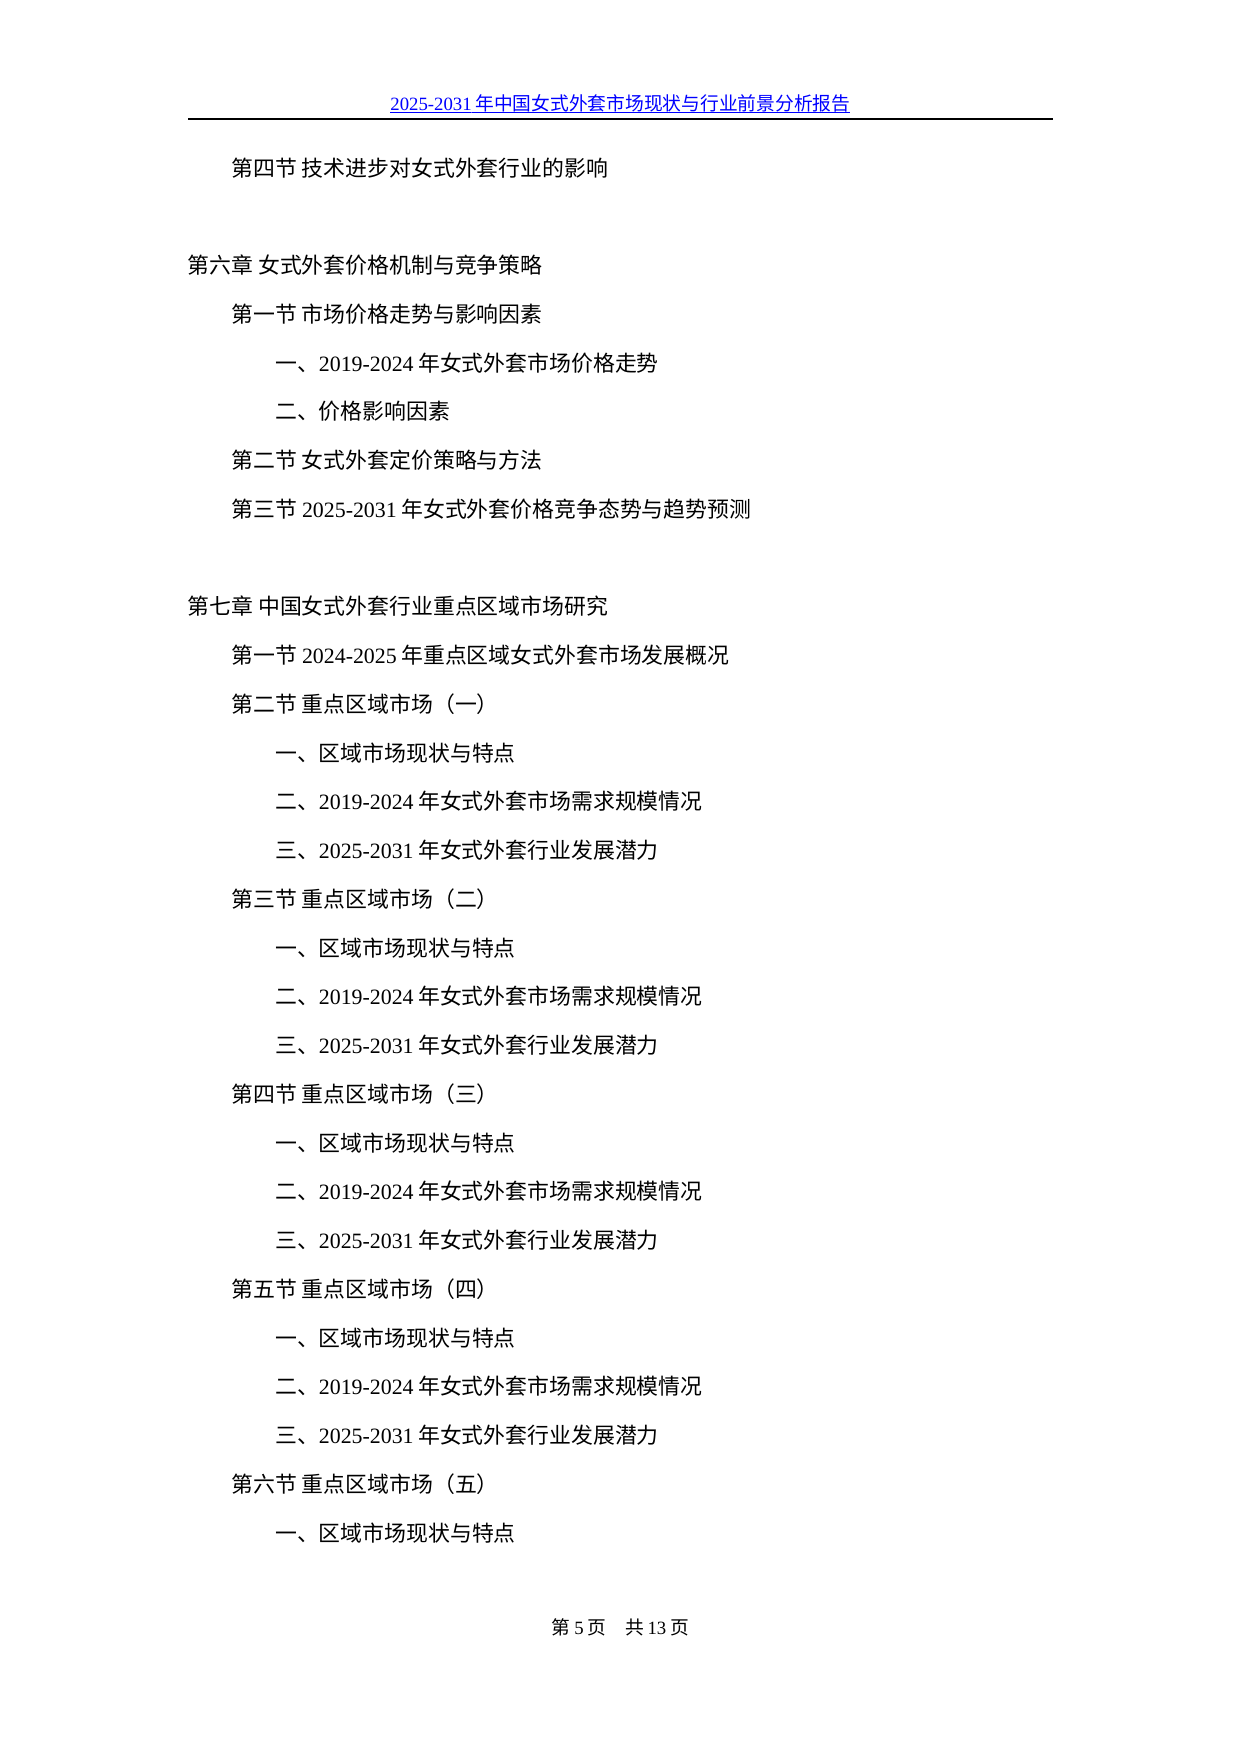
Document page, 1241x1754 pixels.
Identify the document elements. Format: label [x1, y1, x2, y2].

text [187, 150, 1053, 1548]
